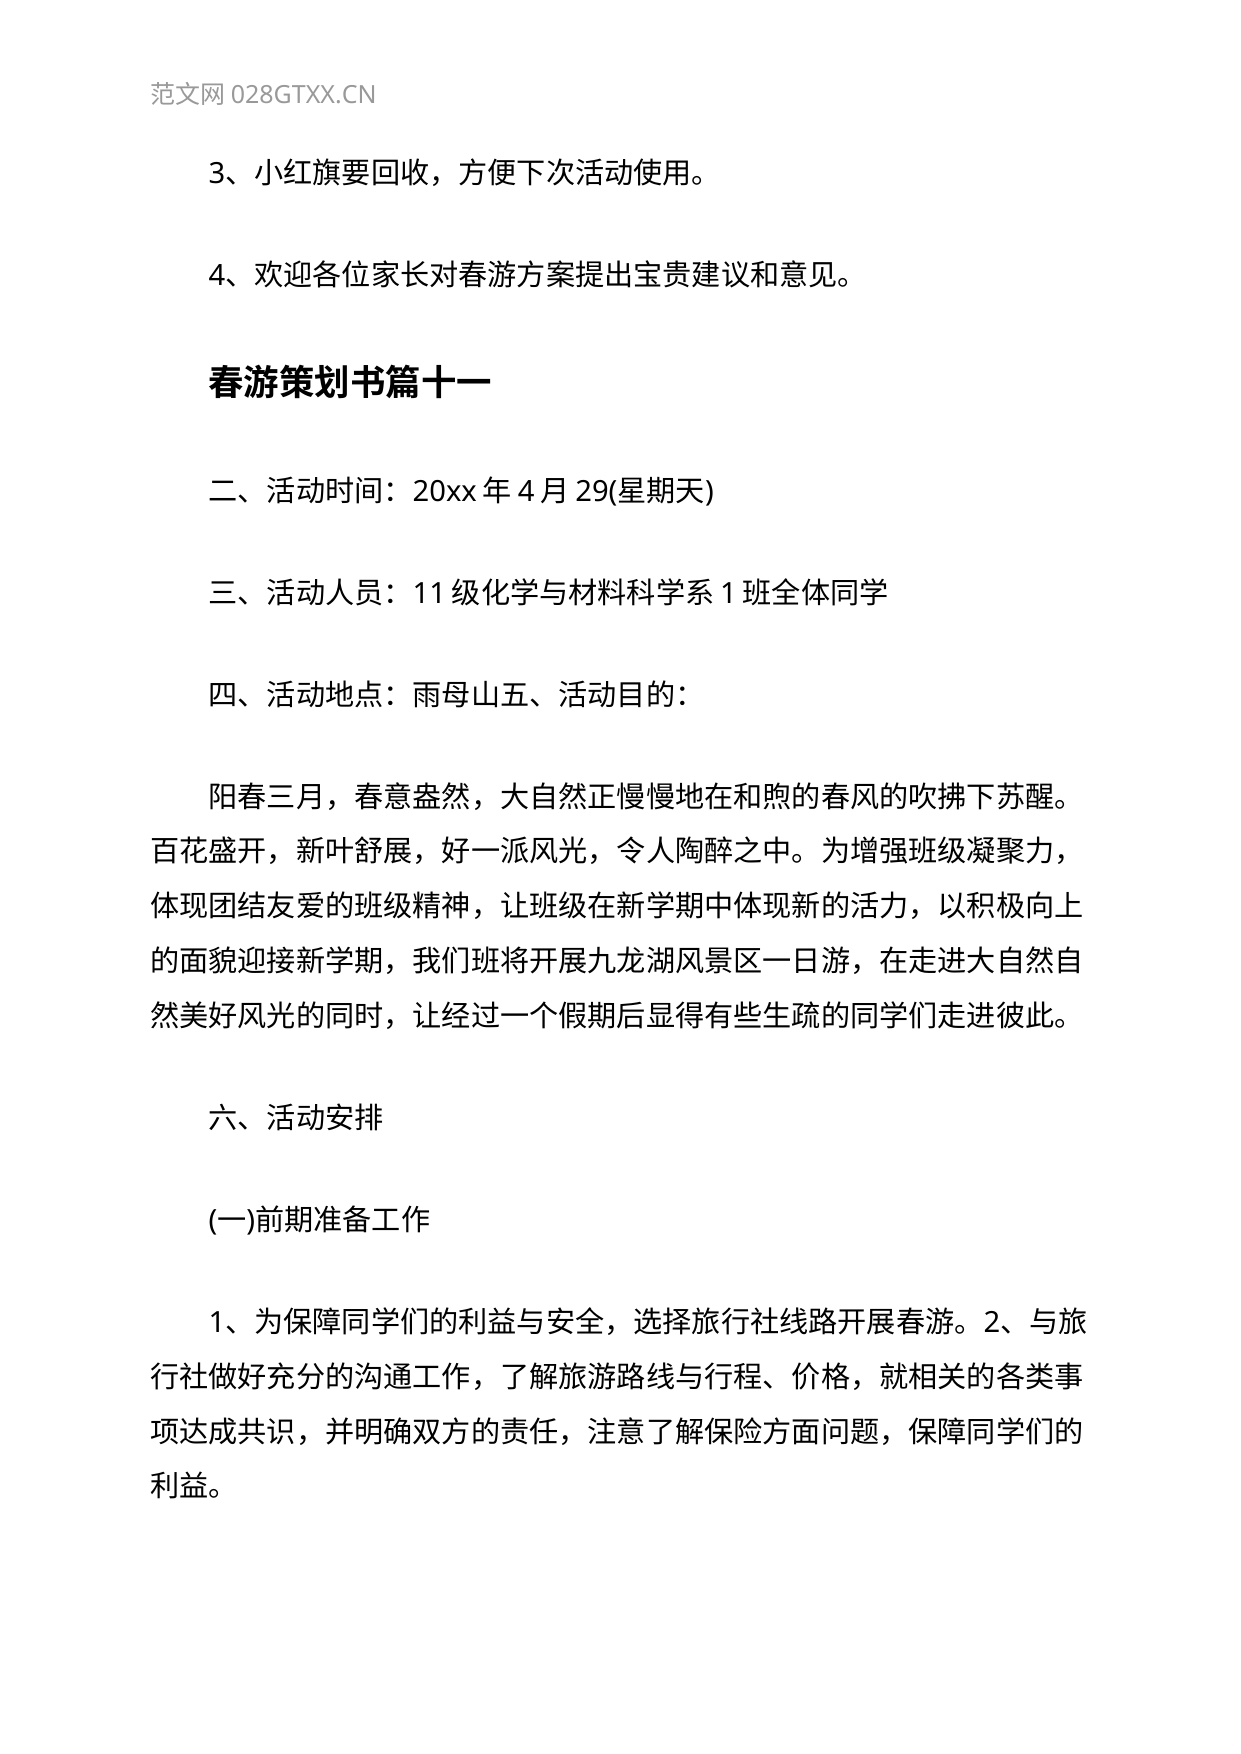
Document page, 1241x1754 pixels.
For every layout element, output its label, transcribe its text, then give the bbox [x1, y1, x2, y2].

text (一)前期准备工作 [150, 1196, 1090, 1239]
text 四、活动地点：雨母山五、活动目的： [150, 671, 1090, 714]
text 三、活动人员：11级化学与材料科学系1班全体同学 [150, 569, 1090, 612]
text 六、活动安排 [150, 1094, 1090, 1137]
text 春游策划书篇十一 [150, 354, 1090, 405]
text 二、活动时间：20xx年4月29(星期天) [150, 467, 1090, 510]
text 阳春三月，春意盎然，大自然正慢慢地在和煦的春风的吹拂下苏醒。百花盛开，新叶舒展，好一派风光，令人陶醉之中。为增强班级凝聚力，体现团结友爱的班级精神，让班级在新学期中体现新的活力，以积极向上的面貌迎接新学期，我们班将开展九龙湖风景区一日游，在走进大自然自然美好风光的同时，让经过一个假期后显得有些生疏的同学们走进彼此。 [150, 773, 1090, 1035]
text 1、为保障同学们的利益与安全，选择旅行社线路开展春游。2、与旅行社做好充分的沟通工作，了解旅游路线与行程、价格，就相关的各类事项达成共识，并明确双方的责任，注意了解保险方面问题，保障同学们的利益。 [150, 1298, 1090, 1505]
text 4、欢迎各位家长对春游方案提出宝贵建议和意见。 [150, 252, 1090, 294]
text 3、小红旗要回收，方便下次活动使用。 [150, 150, 1090, 192]
